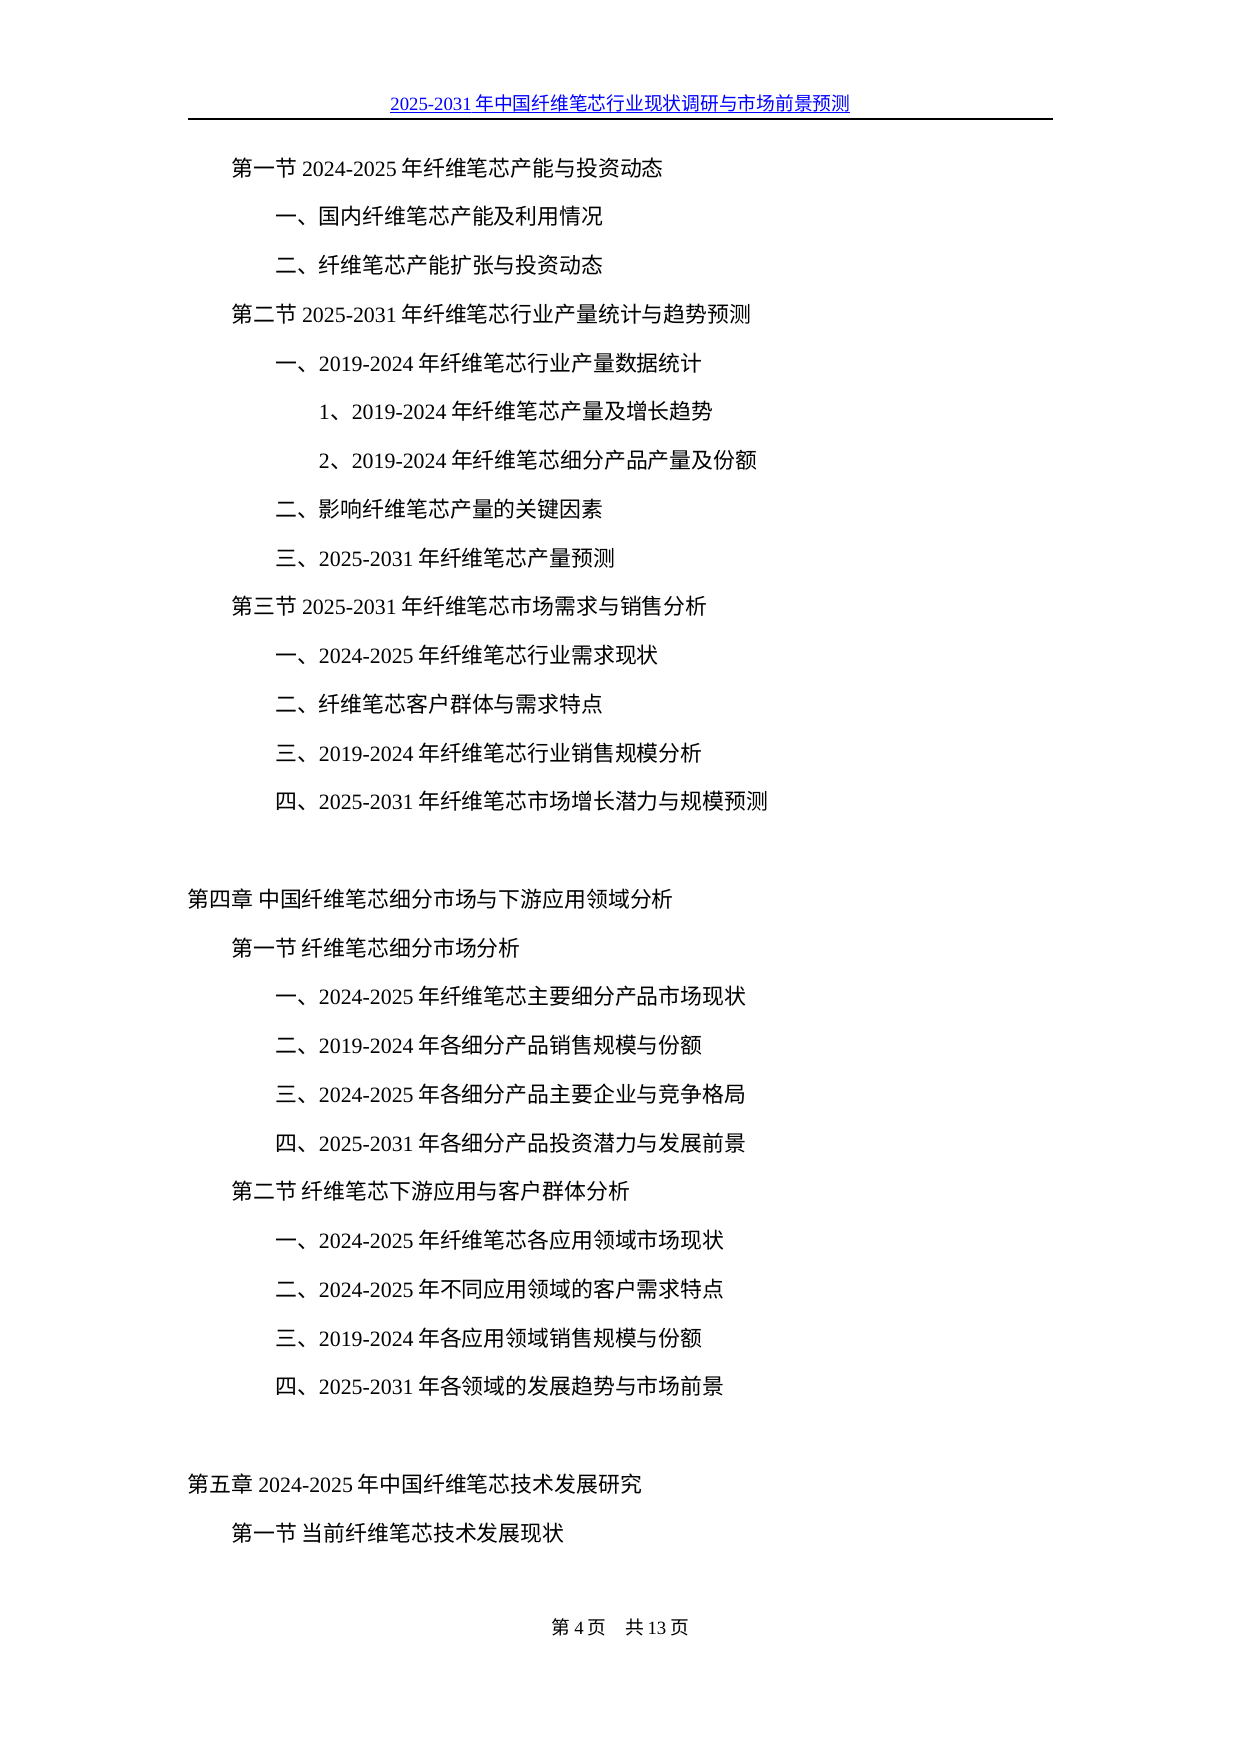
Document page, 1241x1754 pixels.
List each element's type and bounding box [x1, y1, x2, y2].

text [187, 150, 1053, 1548]
